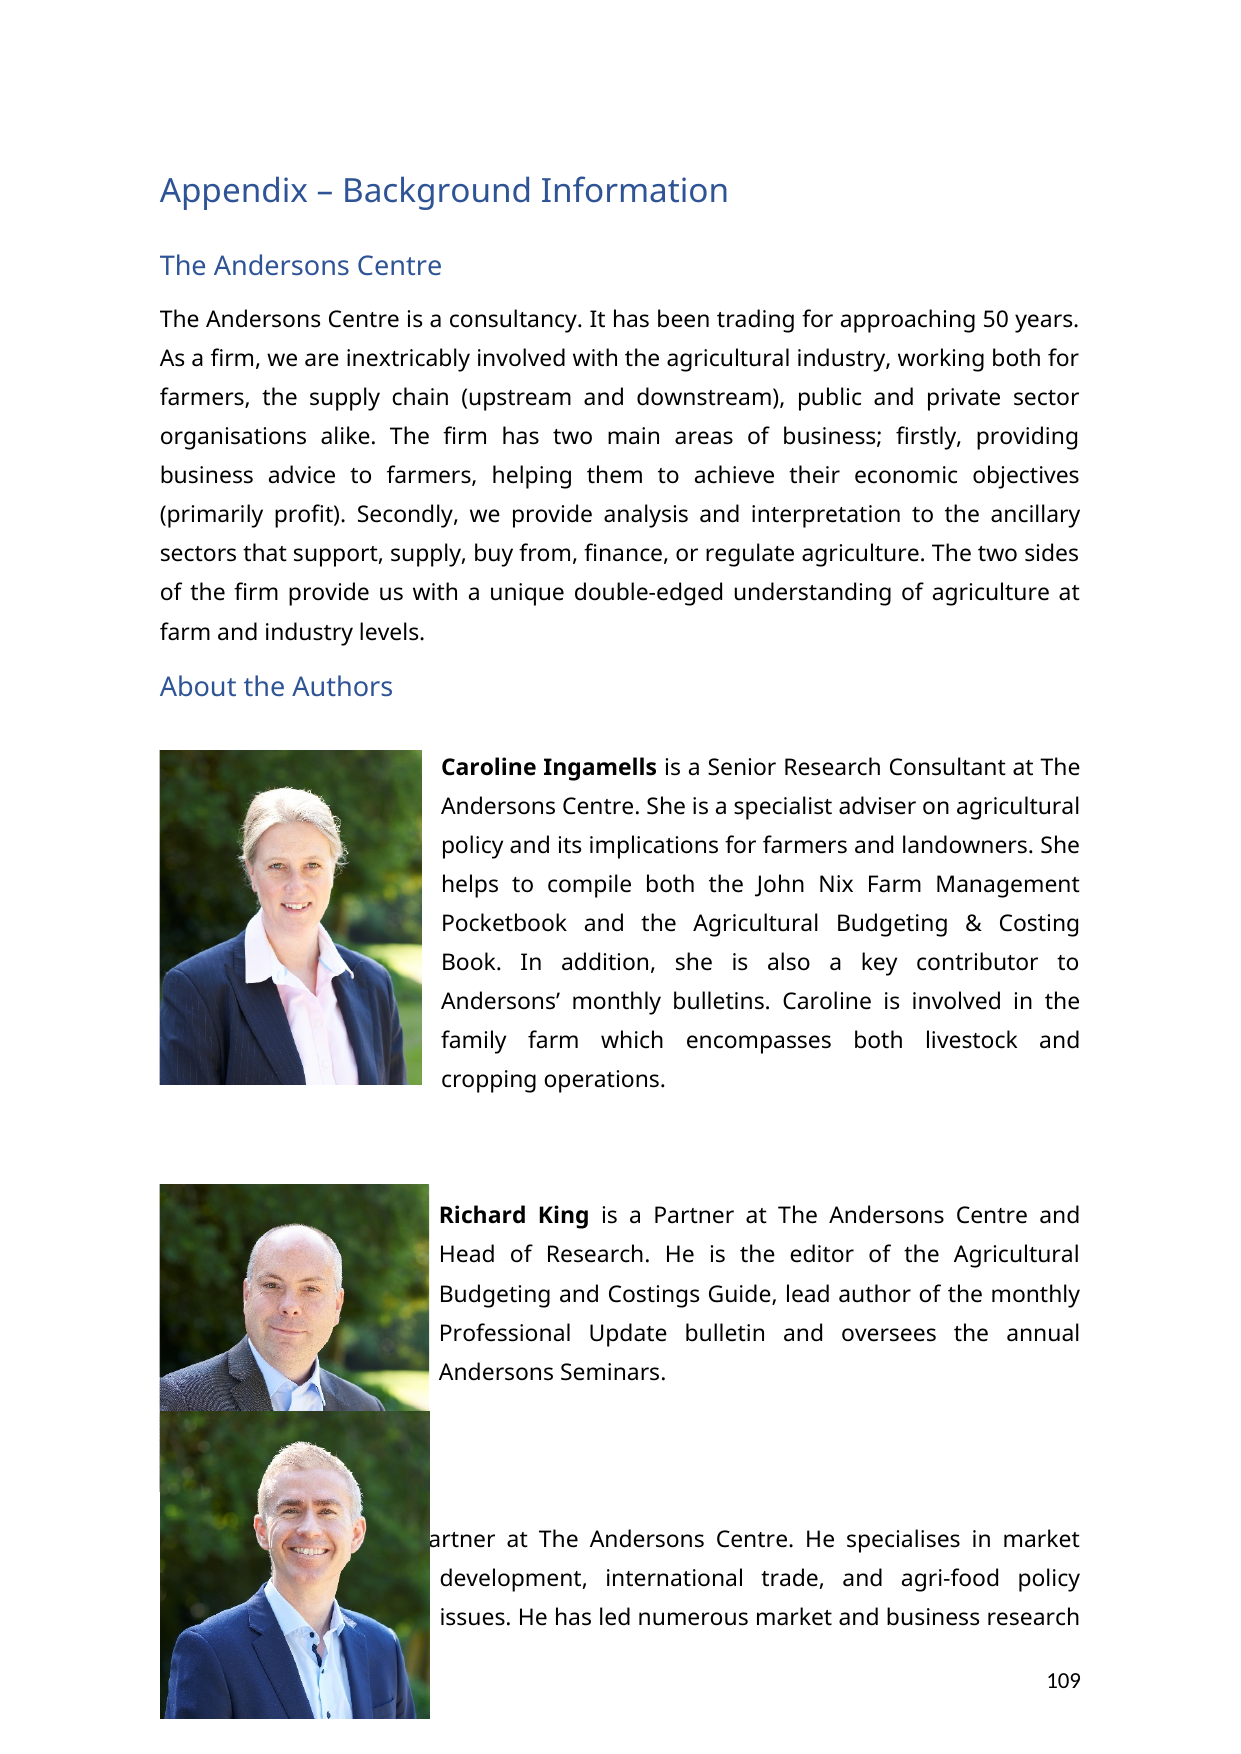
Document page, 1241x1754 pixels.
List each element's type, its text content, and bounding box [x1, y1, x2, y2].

subtitle Appendix – Background Information [159, 167, 1081, 212]
subtitle The Andersons Centre [159, 246, 1081, 283]
text The Andersons Centre is a consultancy. It has been trading for approaching 50 years. As a firm, we are inextricably involved with the agricultural industry, working both for farmers, the supply chain (upstream and downstream), public and private sector organisations alike. The firm has two main areas of business; firstly, providing business advice to farmers, helping them to achieve their economic objectives (primarily profit). Secondly, we provide analysis and interpretation to the ancillary sectors that support, supply, buy from, finance, or regulate agriculture. The two sides of the firm provide us with a unique double-edged understanding of agriculture at farm and industry levels. [159, 303, 1081, 647]
picture [159, 750, 422, 1085]
text Richard King is a Partner at The Andersons Centre and Head of Research. He is the editor of the Agricultural Budgeting and Costings Guide, lead author of the monthly Professional Update bulletin and oversees the annual Andersons Seminars. [430, 1199, 1081, 1387]
picture [159, 1184, 430, 1719]
subtitle About the Authors [159, 667, 1081, 704]
